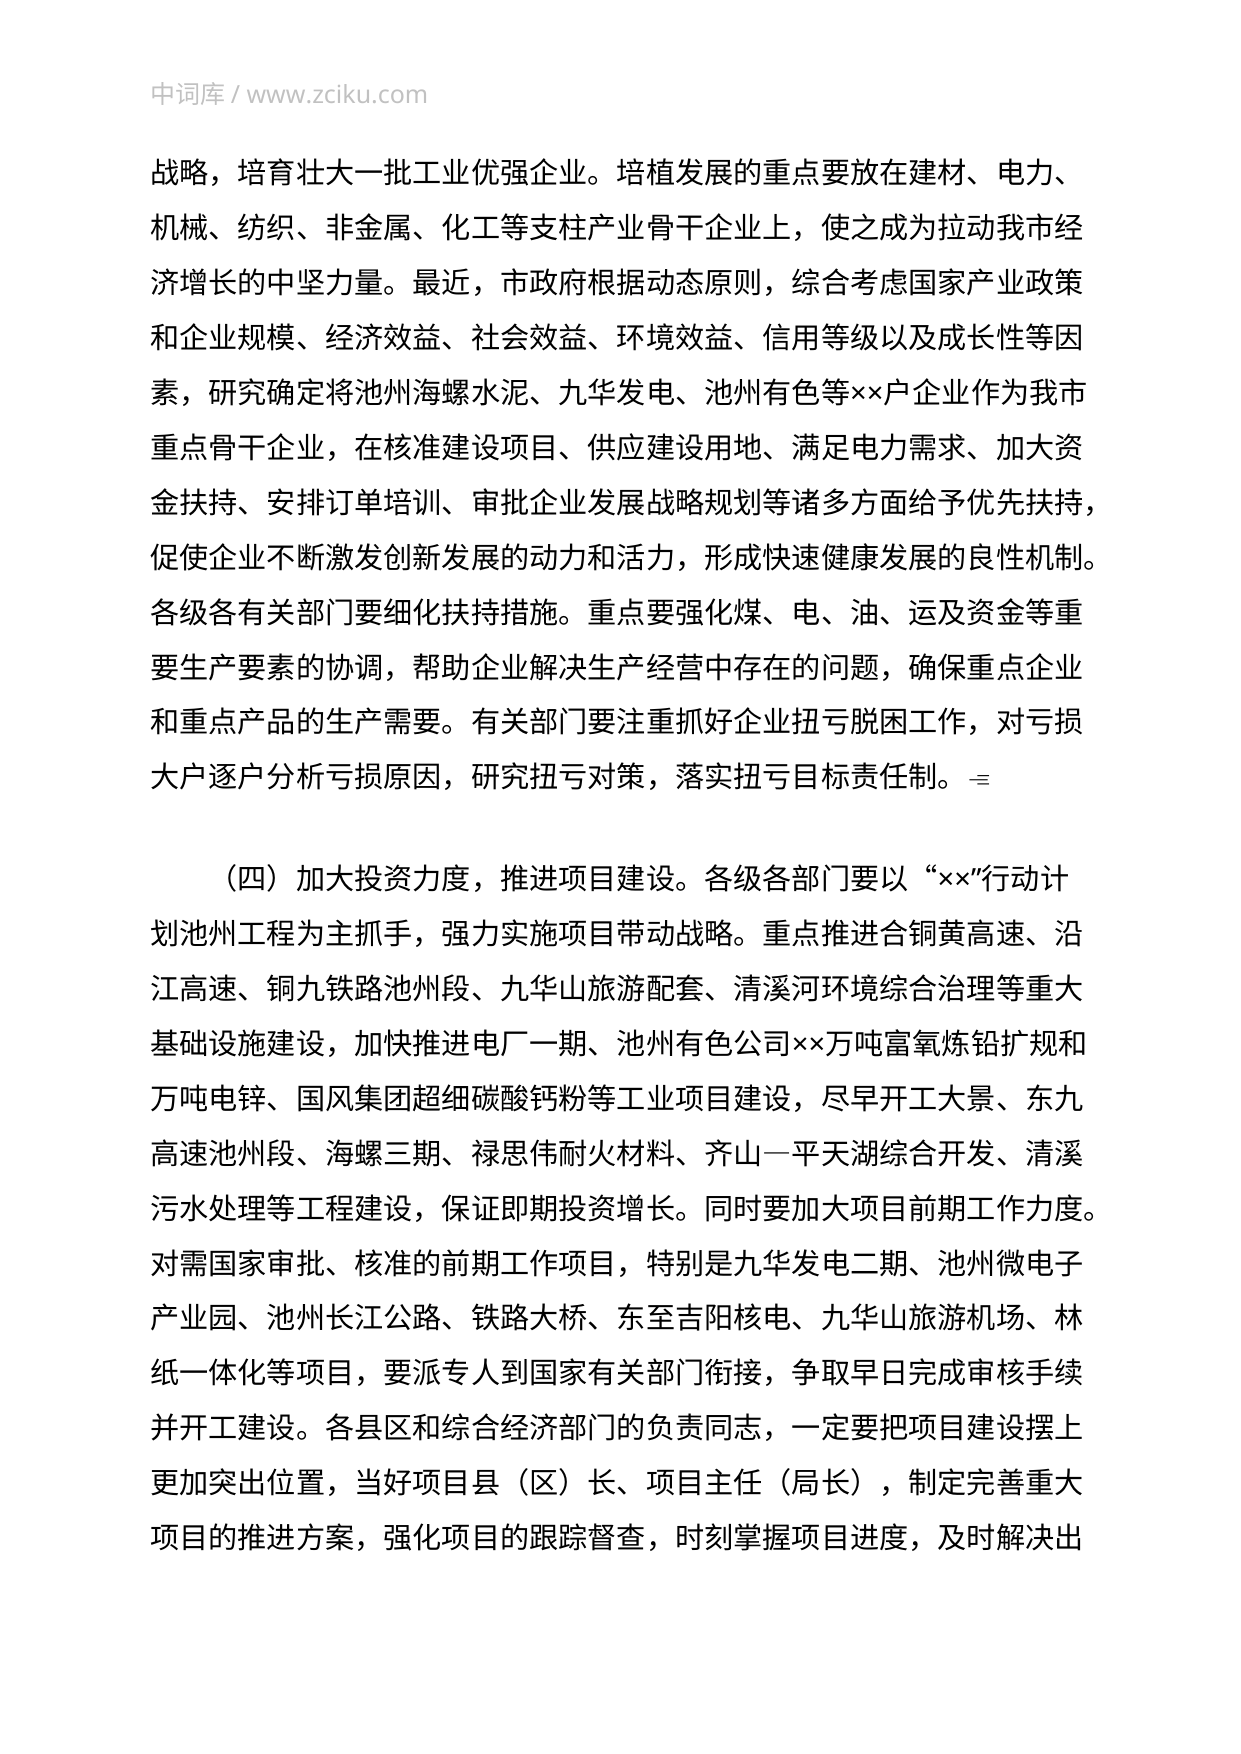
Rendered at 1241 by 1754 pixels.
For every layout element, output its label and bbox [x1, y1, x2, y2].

text [150, 150, 1090, 796]
text [150, 856, 1090, 1557]
